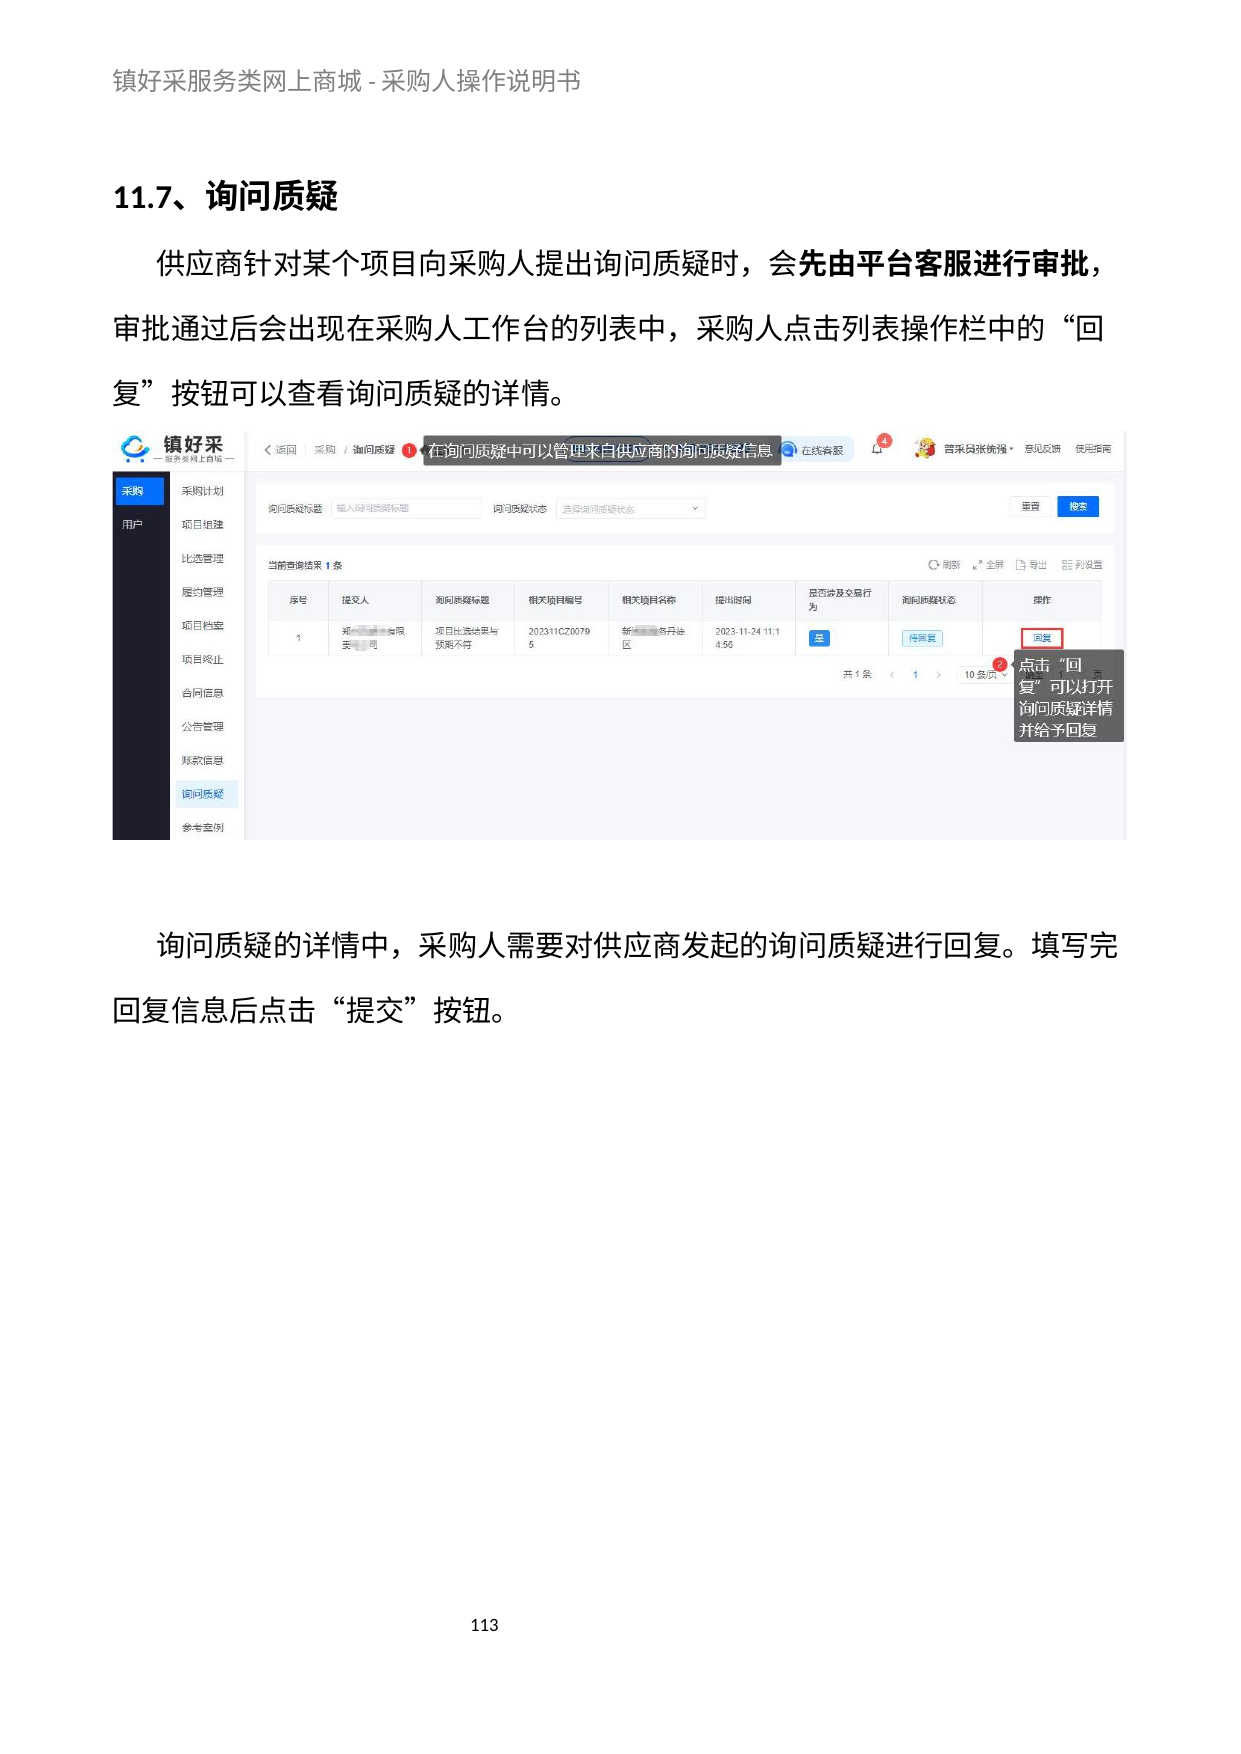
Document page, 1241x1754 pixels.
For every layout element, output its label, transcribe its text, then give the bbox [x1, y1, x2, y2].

text 询问质疑的详情中，采购人需要对供应商发起的询问质疑进行回复。填写完回复信息后点击“提交”按钮。 [112, 912, 1128, 1042]
text 供应商针对某个项目向采购人提出询问质疑时，会先由平台客服进行审批，审批通过后会出现在采购人工作台的列表中，采购人点击列表操作栏中的“回复”按钮可以查看询问质疑的详情。 [112, 229, 1128, 424]
subtitle 11.7、询问质疑 [112, 162, 1128, 227]
picture [112, 431, 1128, 840]
